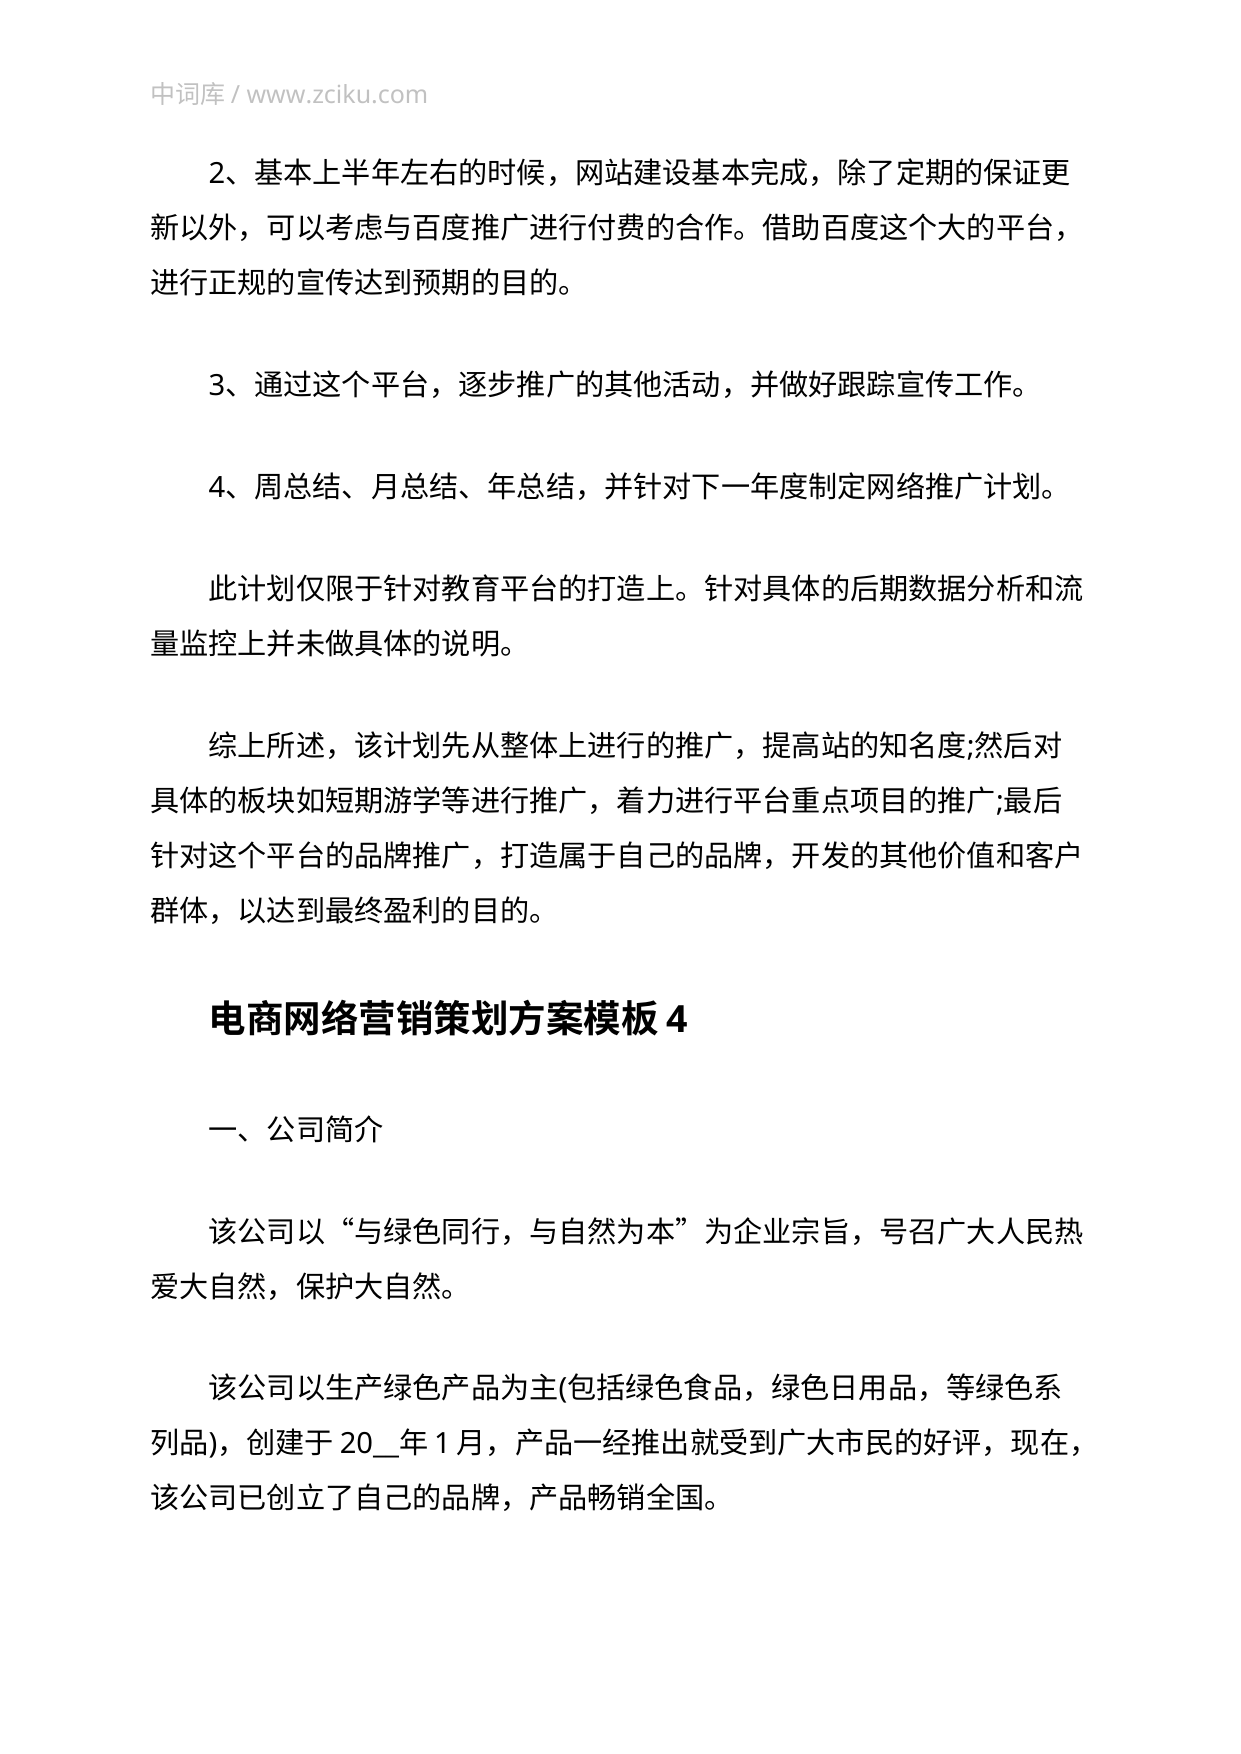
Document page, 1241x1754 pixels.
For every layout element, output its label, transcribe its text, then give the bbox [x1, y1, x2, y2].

text 3、通过这个平台，逐步推广的其他活动，并做好跟踪宣传工作。 [150, 362, 1090, 404]
text 4、周总结、月总结、年总结，并针对下一年度制定网络推广计划。 [150, 464, 1090, 506]
text 该公司以“与绿色同行，与自然为本”为企业宗旨，号召广大人民热爱大自然，保护大自然。 [150, 1208, 1090, 1306]
text 电商网络营销策划方案模板4 [150, 989, 1090, 1043]
text 综上所述，该计划先从整体上进行的推广，提高站的知名度;然后对具体的板块如短期游学等进行推广，着力进行平台重点项目的推广;最后针对这个平台的品牌推广，打造属于自己的品牌，开发的其他价值和客户群体，以达到最终盈利的目的。 [150, 722, 1090, 929]
text 该公司以生产绿色产品为主(包括绿色食品，绿色日用品，等绿色系列品)，创建于20__年1月，产品一经推出就受到广大市民的好评，现在，该公司已创立了自己的品牌，产品畅销全国。 [150, 1365, 1090, 1517]
text 2、基本上半年左右的时候，网站建设基本完成，除了定期的保证更新以外，可以考虑与百度推广进行付费的合作。借助百度这个大的平台，进行正规的宣传达到预期的目的。 [150, 150, 1090, 302]
text 一、公司简介 [150, 1107, 1090, 1149]
text 此计划仅限于针对教育平台的打造上。针对具体的后期数据分析和流量监控上并未做具体的说明。 [150, 566, 1090, 663]
